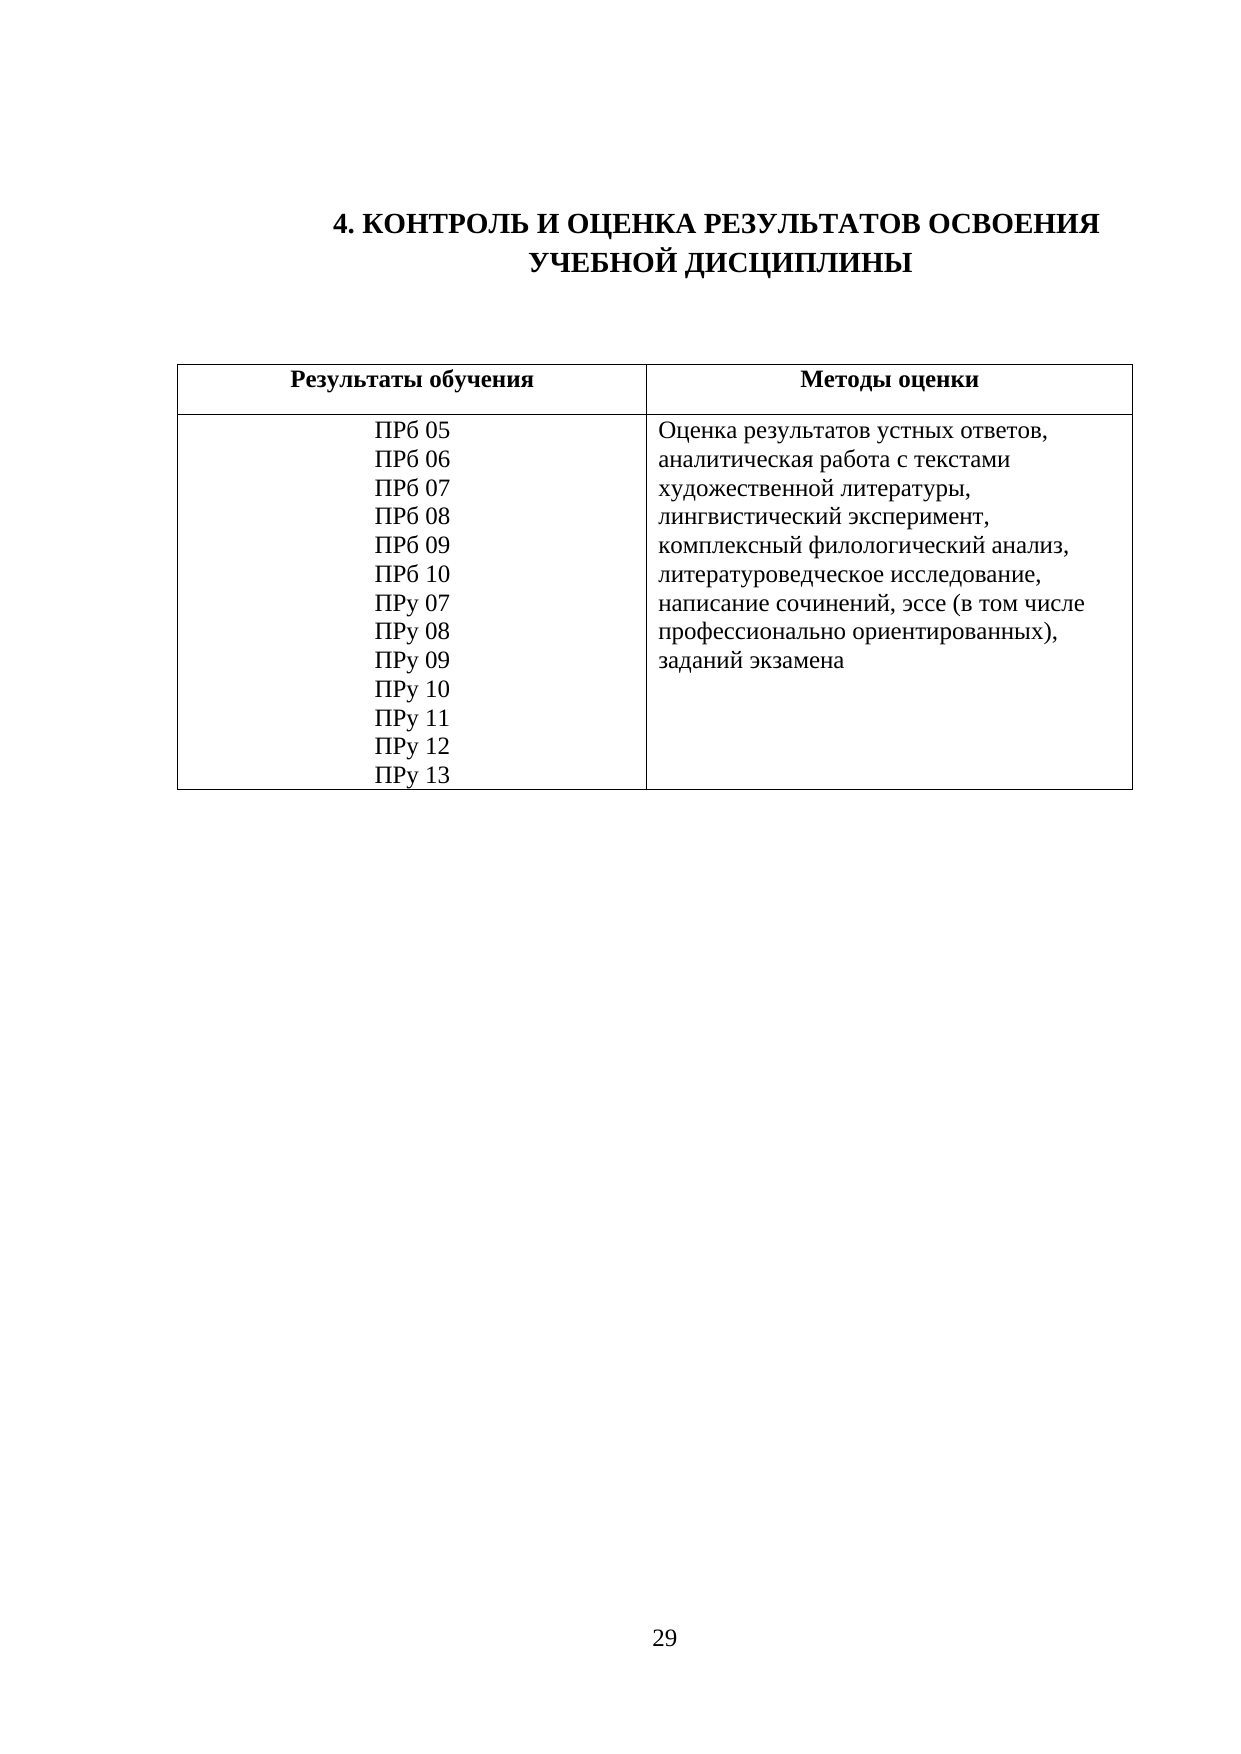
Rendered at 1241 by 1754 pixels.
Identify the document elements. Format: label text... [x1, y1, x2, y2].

table_header Методы оценки [647, 365, 1132, 414]
table_cell ПРб 05 ПРб 06 ПРб 07 ПРб 08 ПРб 09 ПРб 10 ПРу 07 ПРу 08 ПРу 09 ПРу 10 ПРу 11 ПРу 12 ПРу 13 [178, 415, 646, 789]
table_cell Оценка результатов устных ответов, аналитическая работа с текстами художественной литературы, лингвистический эксперимент, комплексный филологический анализ, литературоведческое исследование, написание сочинений, эссе (в том числе профессионально ориентированных), заданий экзамена [647, 415, 1132, 789]
list 4. КОНТРОЛЬ И ОЦЕНКА РЕЗУЛЬТАТОВ ОСВОЕНИЯ УЧЕБНОЙ ДИСЦИПЛИНЫ [288, 206, 1152, 278]
table_header Результаты обучения [178, 365, 646, 414]
